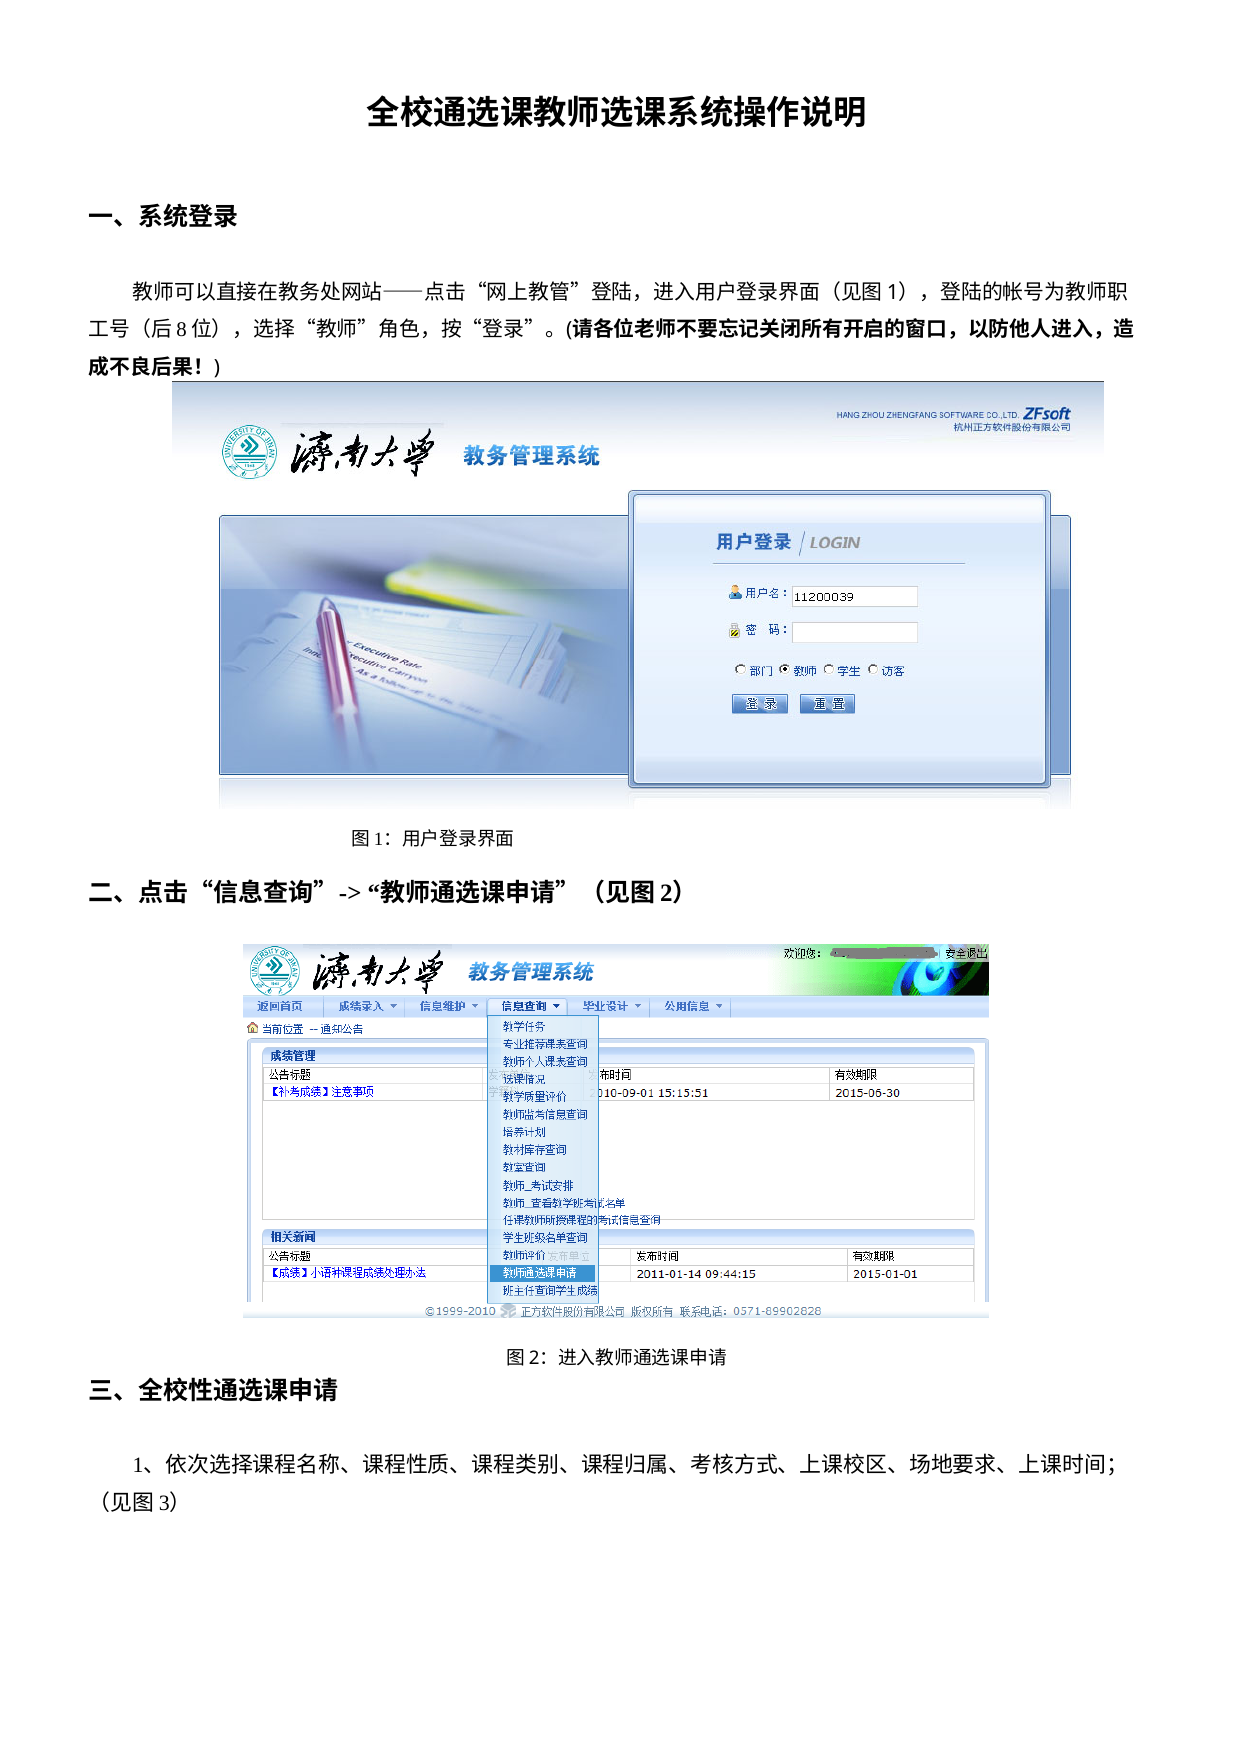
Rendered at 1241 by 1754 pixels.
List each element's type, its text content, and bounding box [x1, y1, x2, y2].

text 图2：进入教师通选课申请 [89, 1343, 1144, 1370]
subtitle 三、全校性通选课申请 [89, 1370, 1144, 1406]
subtitle 全校通选课教师选课系统操作说明 [89, 86, 1144, 134]
text 教师可以直接在教务处网站——点击“网上教管”登陆，进入用户登录界面（见图1），登陆的帐号为教师职工号（后8位），选择“教师”角色，按“登录”。(请各位老师不要忘记关闭所有开启的窗口，以防他人进入，造成不良后果！) [89, 269, 1144, 382]
subtitle 一、系统登录 [89, 197, 1144, 233]
text 1、依次选择课程名称、课程性质、课程类别、课程归属、考核方式、上课校区、场地要求、上课时间；（见图3） [89, 1443, 1144, 1518]
text 图1：用户登录界面 [89, 823, 1144, 851]
picture [172, 381, 1104, 809]
subtitle 二、点击“信息查询”-> “教师通选课申请”（见图2） [89, 872, 1144, 908]
picture [243, 944, 989, 1318]
